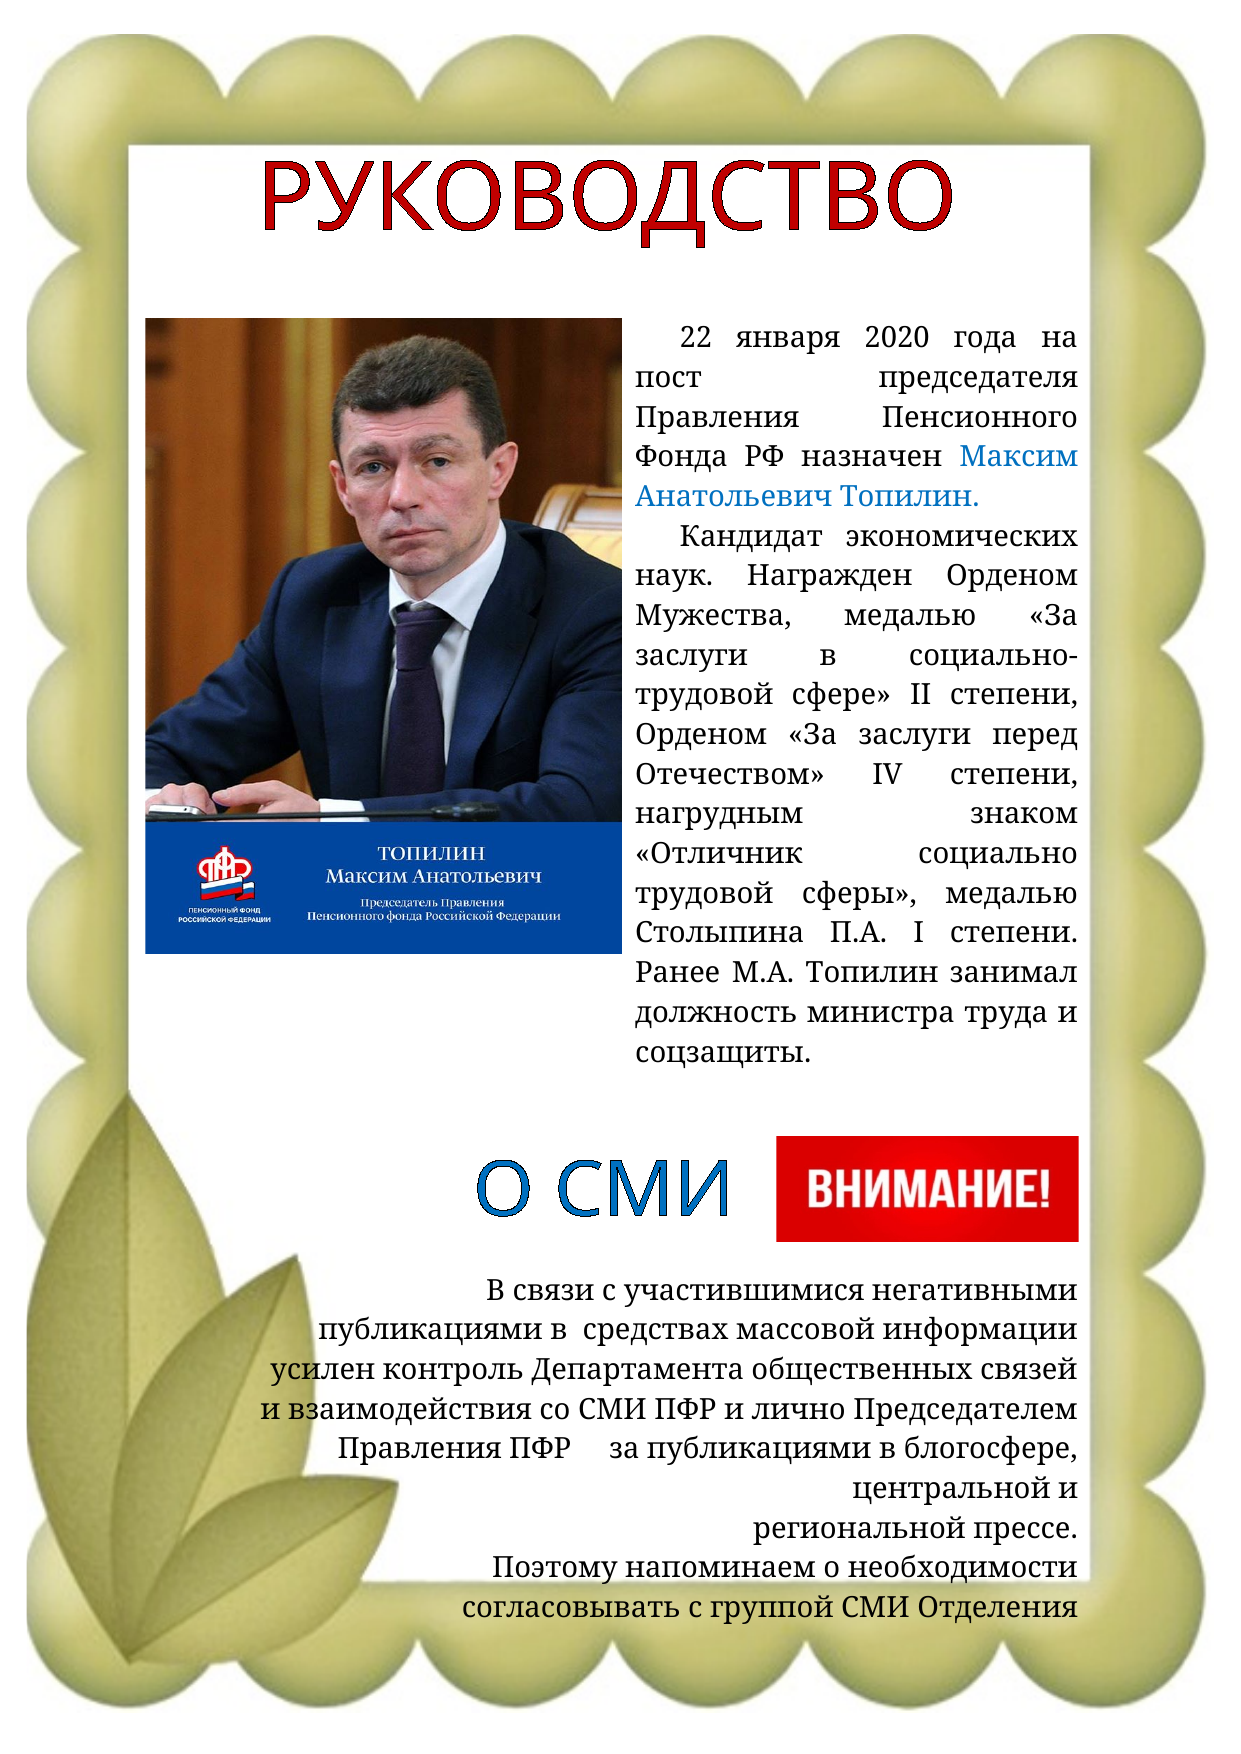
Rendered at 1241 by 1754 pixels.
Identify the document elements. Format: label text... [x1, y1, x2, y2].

text В связи с участившимися негативными публикациями в средствах массовой информации усилен контроль Департамента общественных связей и взаимодействия со СМИ ПФР и лично Председателем Правления ПФР за публикациями в блогосфере, центральной и [251, 1269, 1078, 1507]
text 22 января 2020 года на пост председателя Правления Пенсионного Фонда РФ назначен Максим Анатольевич Топилин. [635, 316, 1078, 515]
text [251, 1547, 1078, 1626]
picture [26, 34, 1214, 1713]
text Кандидат экономических наук. Награжден Орденом Мужества, медалью «За заслуги в социально-трудовой сфере» II степени, Орденом «За заслуги перед Отечеством» IV степени, нагрудным знаком «Отличник социально трудовой сферы», медалью Столыпина П.А. I степени. Ранее М.А. Топилин занимал должность министра труда и соцзащиты. [635, 515, 1078, 1071]
text региональной прессе. [251, 1507, 1078, 1547]
